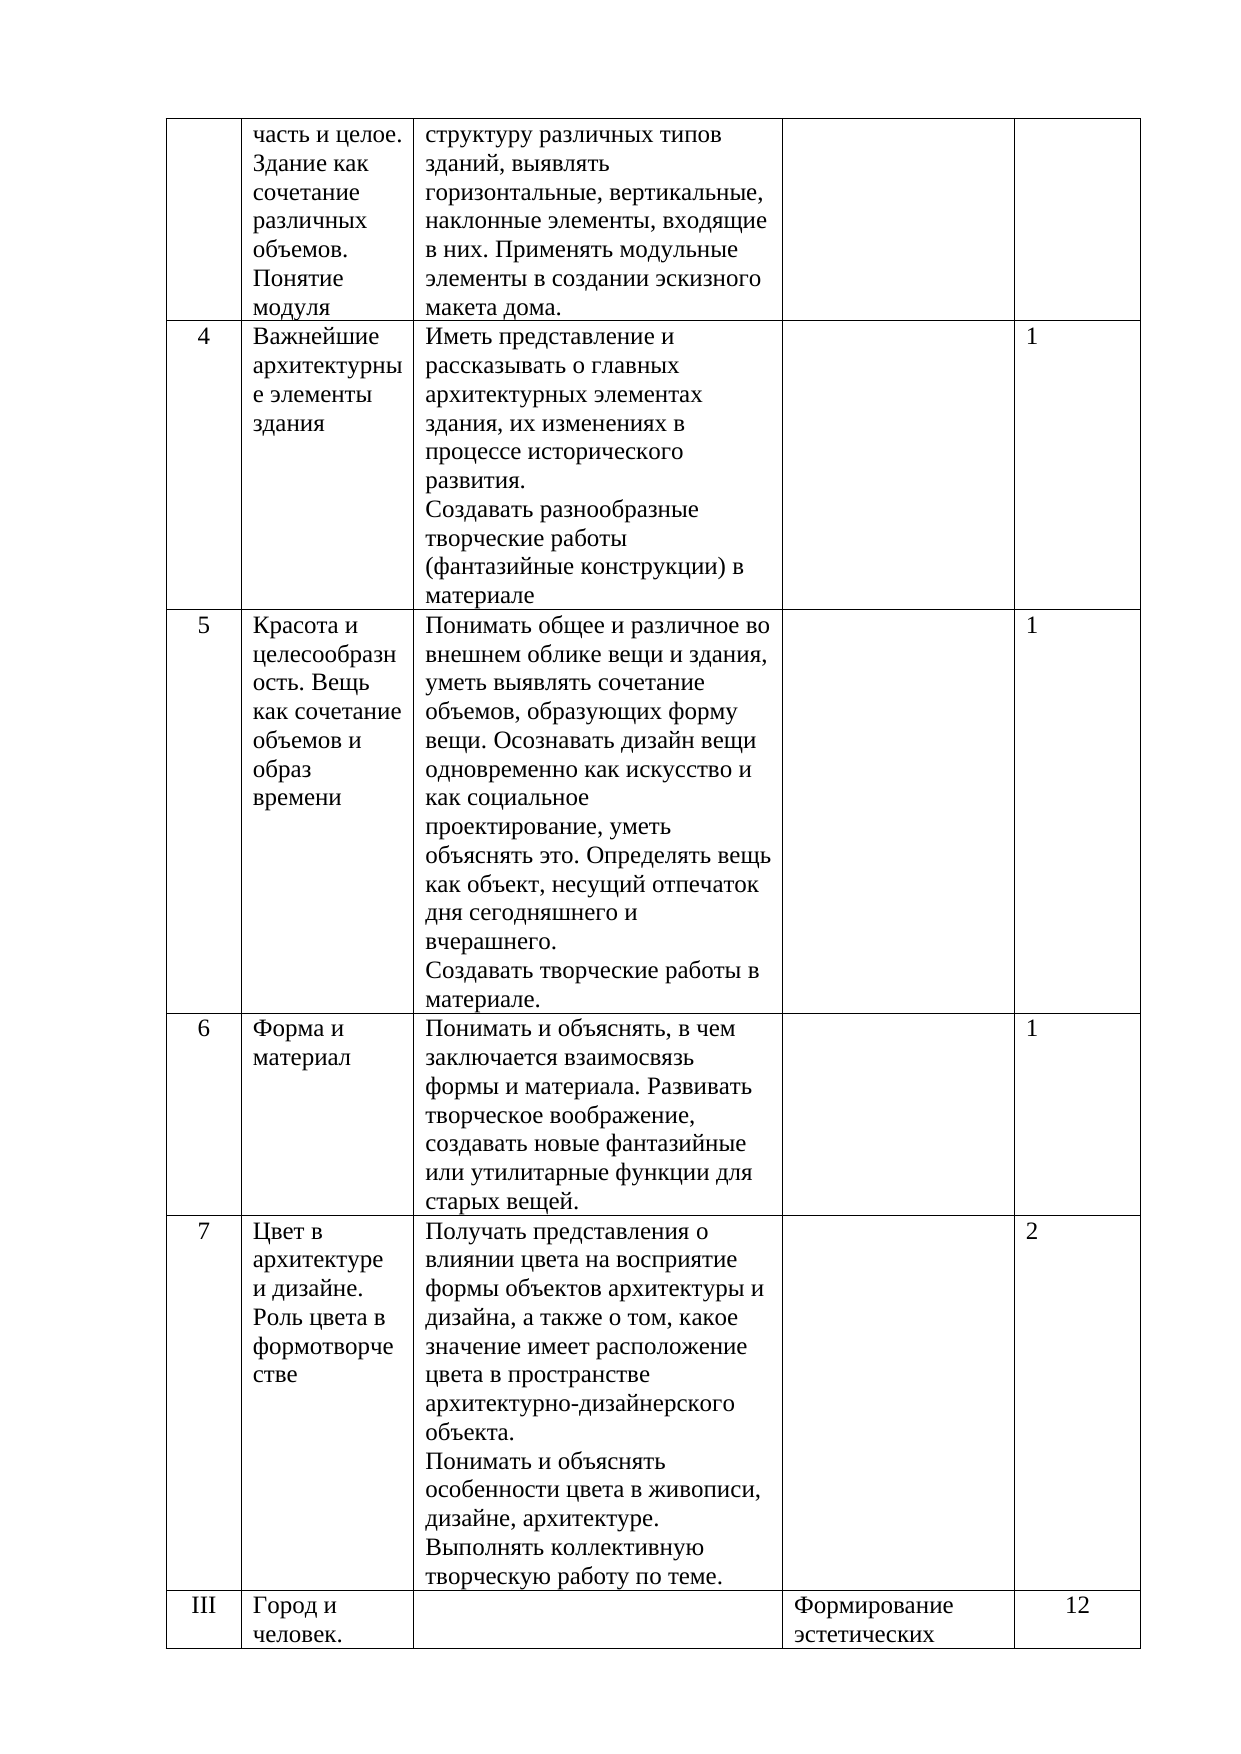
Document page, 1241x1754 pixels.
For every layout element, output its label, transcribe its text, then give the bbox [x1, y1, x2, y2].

table_cell Понимать и объяснять, в чем заключается взаимосвязь формы и материала. Развивать творческое воображение, создавать новые фантазийные или утилитарные функции для старых вещей. [414, 1014, 782, 1215]
table_cell [783, 119, 1014, 320]
table_cell 3 [167, 119, 241, 320]
table_cell 7 [167, 1216, 241, 1589]
table_cell 1 [1015, 321, 1140, 609]
table_cell 5 [167, 610, 241, 1012]
table_cell Понимать общее и различное во внешнем облике вещи и здания, уметь выявлять сочетание объемов, образующих форму вещи. Осознавать дизайн вещи одновременно как искусство и как социальное проектирование, уметь объяснять это. Определять вещь как объект, несущий отпечаток дня сегодняшнего и вчерашнего. Создавать творческие работы в материале. [414, 610, 782, 1012]
table_cell 12 [1015, 1591, 1140, 1648]
table_cell [783, 1014, 1014, 1215]
table_cell Получать представления о влиянии цвета на восприятие формы объектов архитектуры и дизайна, а также о том, какое значение имеет расположение цвета в пространстве архитектурно-дизайнерского объекта. Понимать и объяснять особенности цвета в живописи, дизайне, архитектуре. Выполнять коллективную творческую работу по теме. [414, 1216, 782, 1589]
table_cell 1 [1015, 119, 1140, 320]
table_cell Форма и материал [242, 1014, 413, 1215]
table_cell 2 [1015, 1216, 1140, 1589]
table_cell [783, 1216, 1014, 1589]
table_cell 6 [167, 1014, 241, 1215]
table_cell 1 [1015, 1014, 1140, 1215]
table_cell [414, 119, 782, 320]
table_cell [783, 321, 1014, 609]
table_cell [783, 610, 1014, 1012]
table_cell Важнейшие архитектурные элементы здания [242, 321, 413, 609]
table_cell III [167, 1591, 241, 1648]
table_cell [783, 1591, 1014, 1648]
table_cell Иметь представление и рассказывать о главных архитектурных элементах здания, их изменениях в процессе исторического развития. Создавать разнообразные творческие работы (фантазийные конструкции) в материале [414, 321, 782, 609]
table_cell 1 [1015, 610, 1140, 1012]
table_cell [242, 1591, 413, 1648]
table_cell 4 [167, 321, 241, 609]
table_cell Красота и целесообразность. Вещь как сочетание объемов и образ времени [242, 610, 413, 1012]
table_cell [242, 119, 413, 320]
table_cell Цвет в архитектуре и дизайне. Роль цвета в формотворчестве [242, 1216, 413, 1589]
table_cell [414, 1591, 782, 1648]
